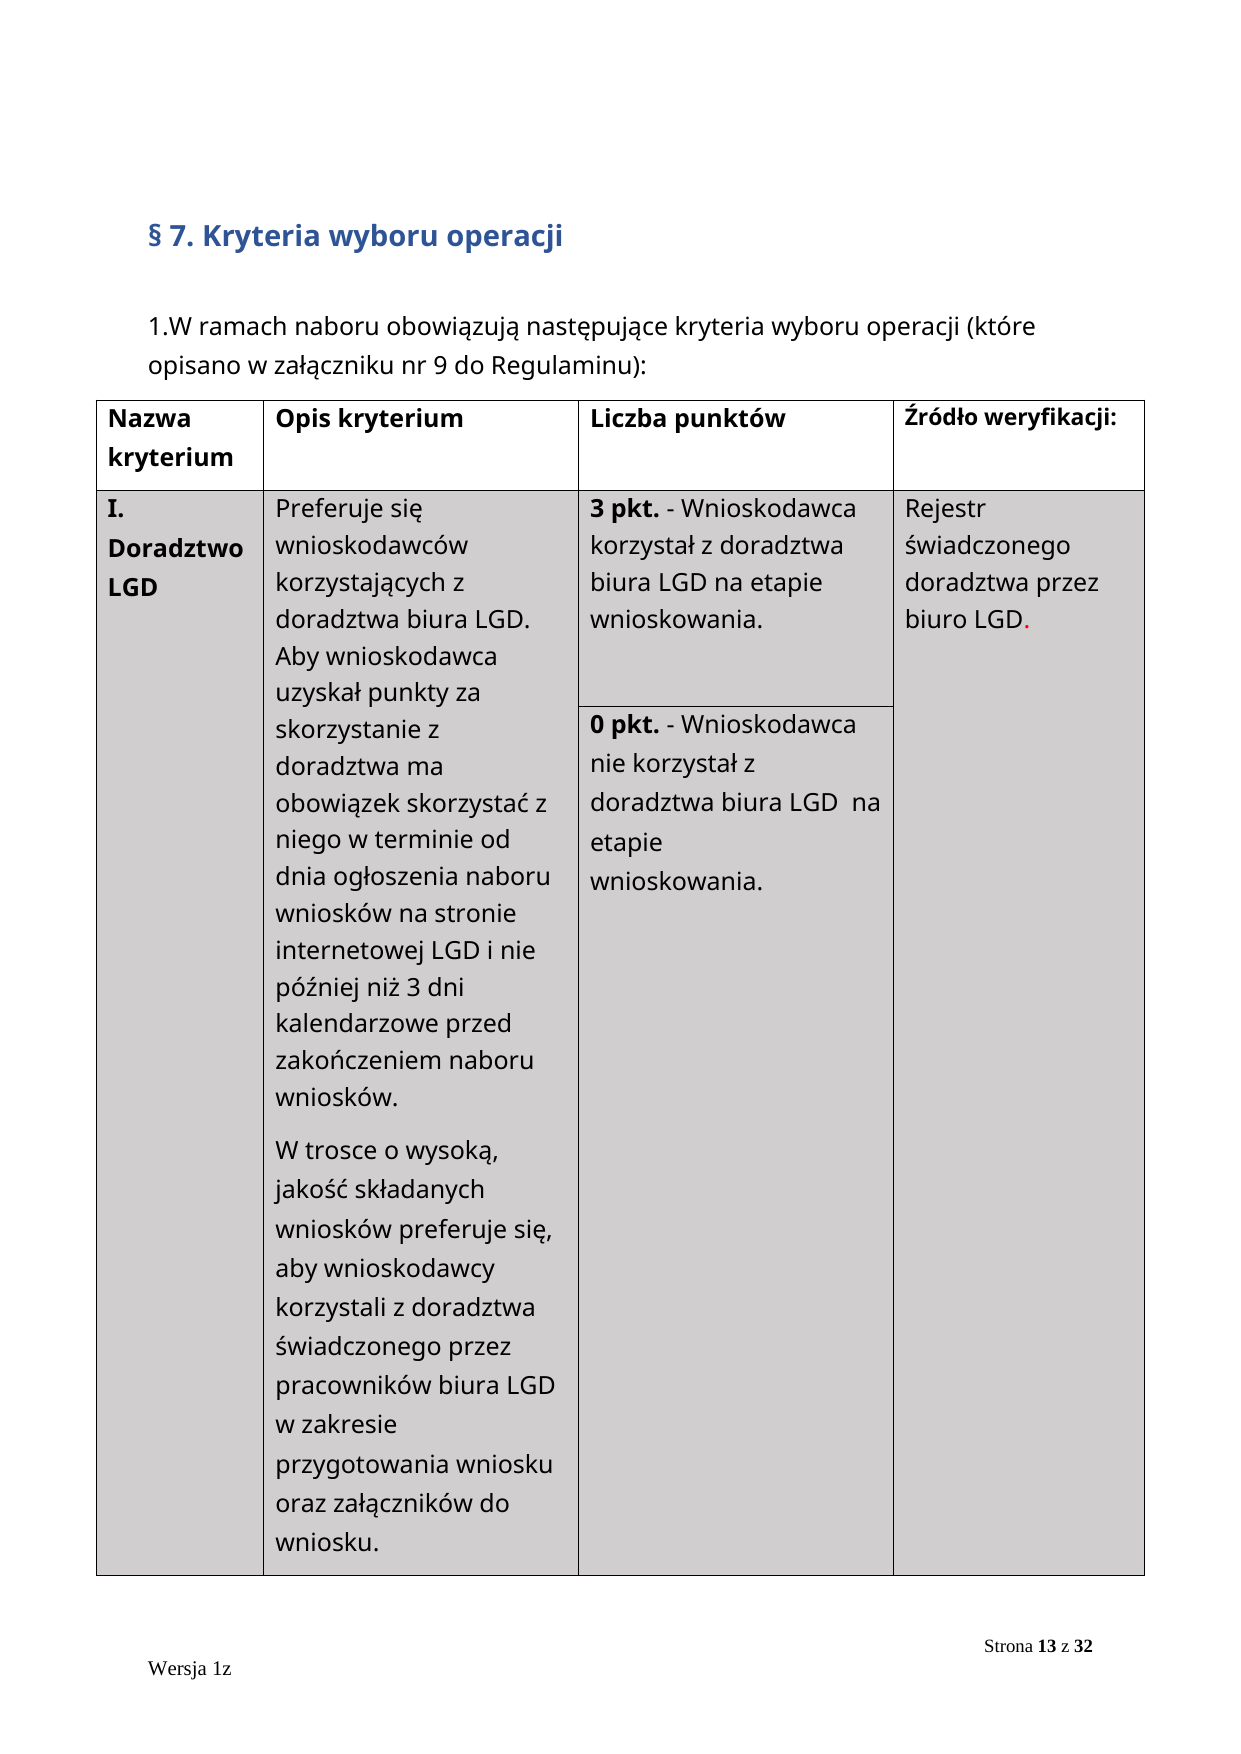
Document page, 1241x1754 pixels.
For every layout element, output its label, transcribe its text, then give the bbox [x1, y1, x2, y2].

table_header Źródło weryfikacji: [894, 401, 1144, 490]
table_cell Rejestr świadczonego doradztwa przez biuro LGD. [894, 491, 1144, 1575]
table_cell 3 pkt. - Wnioskodawca korzystał z doradztwa biura LGD na etapie wnioskowania. [579, 491, 893, 706]
table_header Liczba punktów [579, 401, 893, 490]
table_header Nazwa kryterium [97, 401, 263, 490]
table_cell I. Doradztwo LGD [97, 491, 263, 1575]
table_header Opis kryterium [264, 401, 578, 490]
table_cell 0 pkt. - Wnioskodawca nie korzystał z doradztwa biura LGD na etapie wnioskowania. [579, 707, 893, 1575]
table_cell Preferuje się wnioskodawców korzystających z doradztwa biura LGD. Aby wnioskodawca uzyskał punkty za skorzystanie z doradztwa ma obowiązek skorzystać z niego w terminie od dnia ogłoszenia naboru wniosków na stronie internetowej LGD i nie później niż 3 dni kalendarzowe przed zakończeniem naboru wniosków. W trosce o wysoką, jakość składanych wniosków preferuje się, aby wnioskodawcy korzystali z doradztwa świadczonego przez pracowników biura LGD w zakresie przygotowania wniosku oraz załączników do wniosku. [264, 491, 578, 1575]
text 1.W ramach naboru obowiązują następujące kryteria wyboru operacji (które opisano w załączniku nr 9 do Regulaminu): [148, 309, 1093, 382]
subtitle § 7. Kryteria wyboru operacji [148, 215, 1093, 255]
